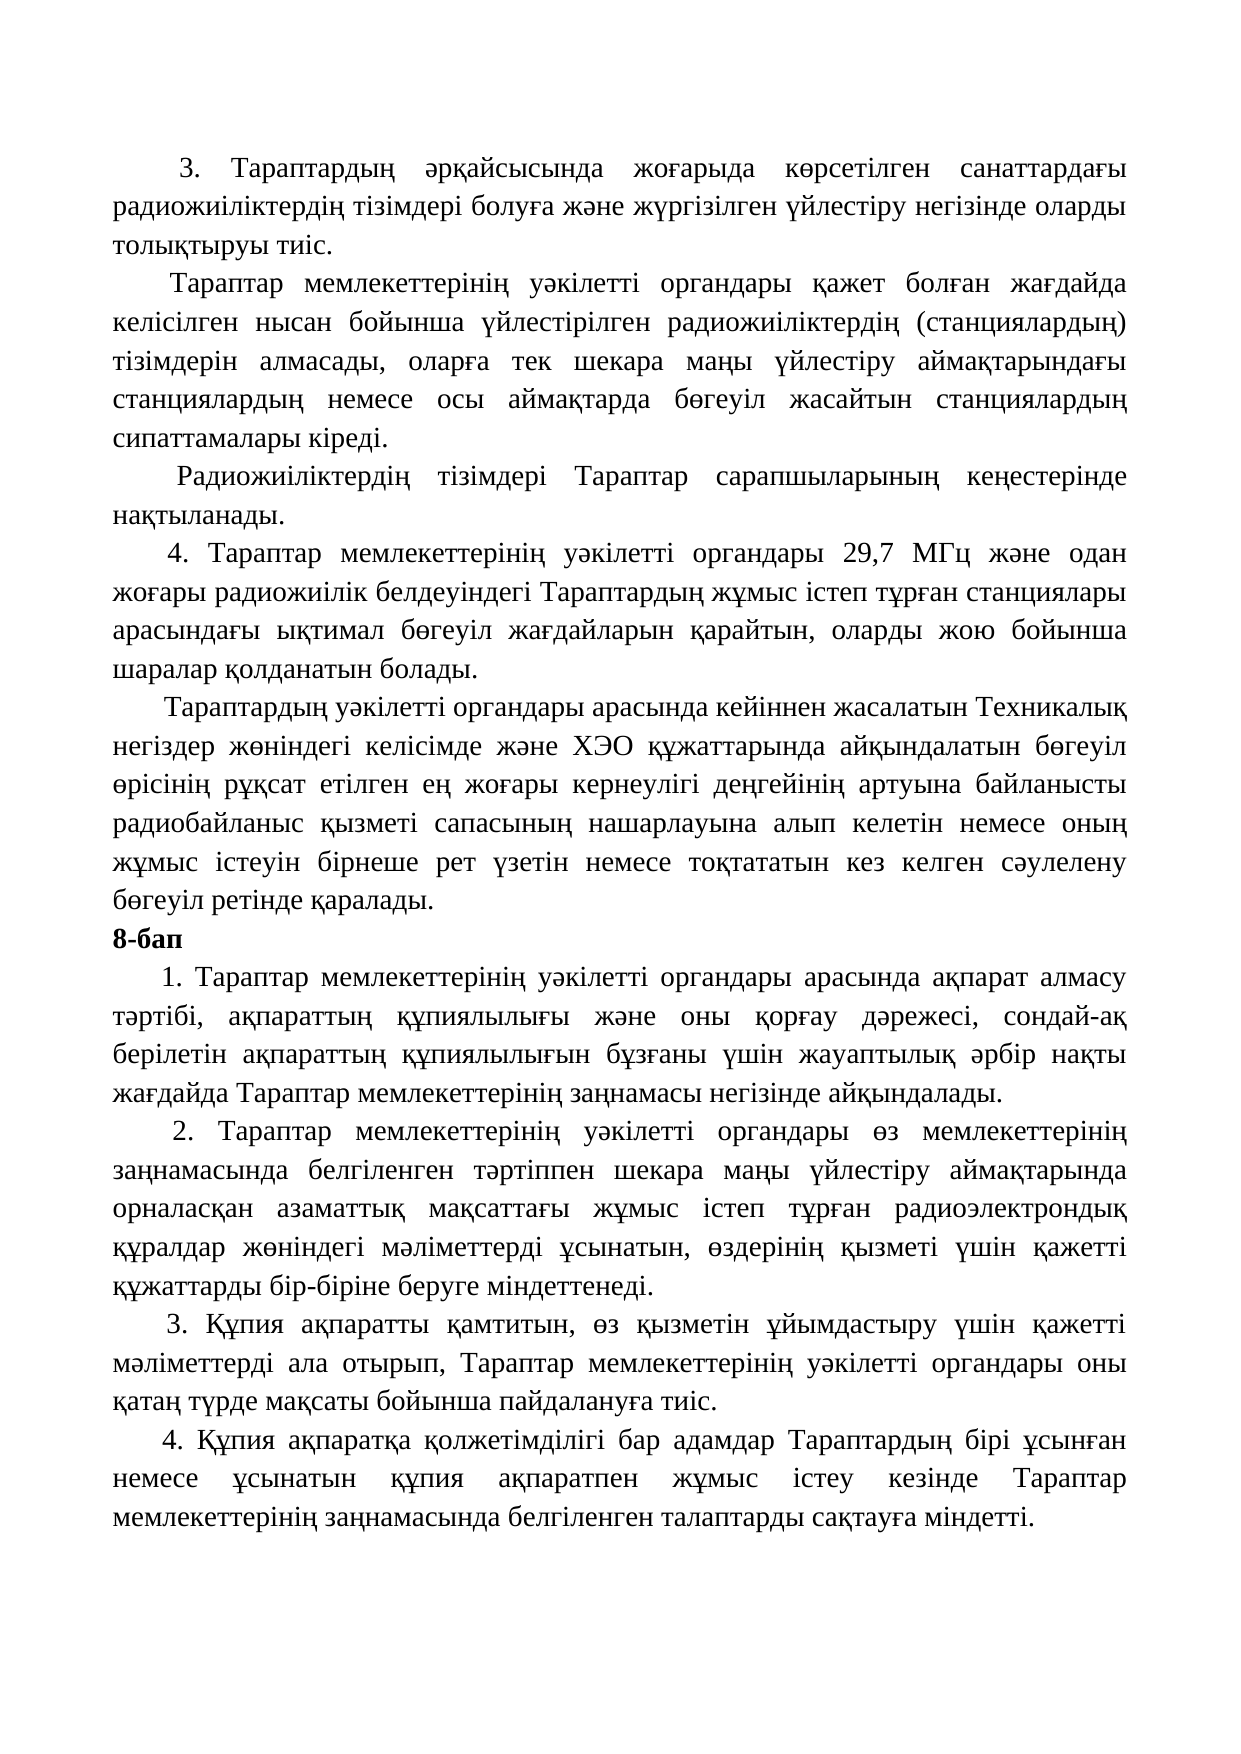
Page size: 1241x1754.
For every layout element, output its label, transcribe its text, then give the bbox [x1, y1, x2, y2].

text 3. Тараптардың әрқайсысында жоғарыда көрсетілген санаттардағы радиожиіліктердің тізімдері болуға және жүргізілген үйлестіру негізінде оларды толықтыруы тиіс. [112, 150, 1128, 261]
text Тараптар мемлекеттерінің уәкілетті органдары қажет болған жағдайда келісілген нысан бойынша үйлестірілген радиожиіліктердің (станциялардың) тізімдерін алмасады, оларға тек шекара маңы үйлестіру аймақтарындағы станциялардың немесе осы аймақтарда бөгеуіл жасайтын станциялардың сипаттамалары кіреді. [112, 266, 1128, 453]
text 4. Құпия ақпаратқа қолжетімділігі бар адамдар Тараптардың бірі ұсынған немесе ұсынатын құпия ақпаратпен жұмыс істеу кезінде Тараптар мемлекеттерінің заңнамасында белгіленген талаптарды сақтауға міндетті. [112, 1422, 1128, 1532]
text 1. Тараптар мемлекеттерінің уәкілетті органдары арасында ақпарат алмасу тәртібі, ақпараттың құпиялылығы және оны қорғау дәрежесі, сондай-ақ берілетін ақпараттың құпиялылығын бұзғаны үшін жауаптылық әрбір нақты жағдайда Тараптар мемлекеттерінің заңнамасы негізінде айқындалады. [112, 959, 1128, 1108]
text 2. Тараптар мемлекеттерінің уәкілетті органдары өз мемлекеттерінің заңнамасында белгіленген тәртіппен шекара маңы үйлестіру аймақтарында орналасқан азаматтық мақсаттағы жұмыс істеп тұрған радиоэлектрондық құралдар жөніндегі мәліметтерді ұсынатын, өздерінің қызметі үшін қажетті құжаттарды бір-біріне беруге міндеттенеді. [112, 1113, 1128, 1301]
text 4. Тараптар мемлекеттерінің уәкілетті органдары 29,7 МГц және одан жоғары радиожиілік белдеуіндегі Тараптардың жұмыс істеп тұрған станциялары арасындағы ықтимал бөгеуіл жағдайларын қарайтын, оларды жою бойынша шаралар қолданатын болады. [112, 535, 1128, 684]
text Радиожиіліктердің тізімдері Тараптар сарапшыларының кеңестерінде нақтыланады. [112, 458, 1128, 530]
text 3. Құпия ақпаратты қамтитын, өз қызметін ұйымдастыру үшін қажетті мәліметтерді ала отырып, Тараптар мемлекеттерінің уәкілетті органдары оны қатаң түрде мақсаты бойынша пайдалануға тиіс. [112, 1306, 1128, 1417]
text Тараптардың уәкілетті органдары арасында кейіннен жасалатын Техникалық негіздер жөніндегі келісімде және ХЭО құжаттарында айқындалатын бөгеуіл өрісінің рұқсат етілген ең жоғары кернеулігі деңгейінің артуына байланысты радиобайланыс қызметі сапасының нашарлауына алып келетін немесе оның жұмыс істеуін бірнеше рет үзетін немесе тоқтататын кез келген сәулелену бөгеуіл ретінде қаралады. [112, 689, 1128, 916]
text 8-бап [112, 921, 1128, 954]
